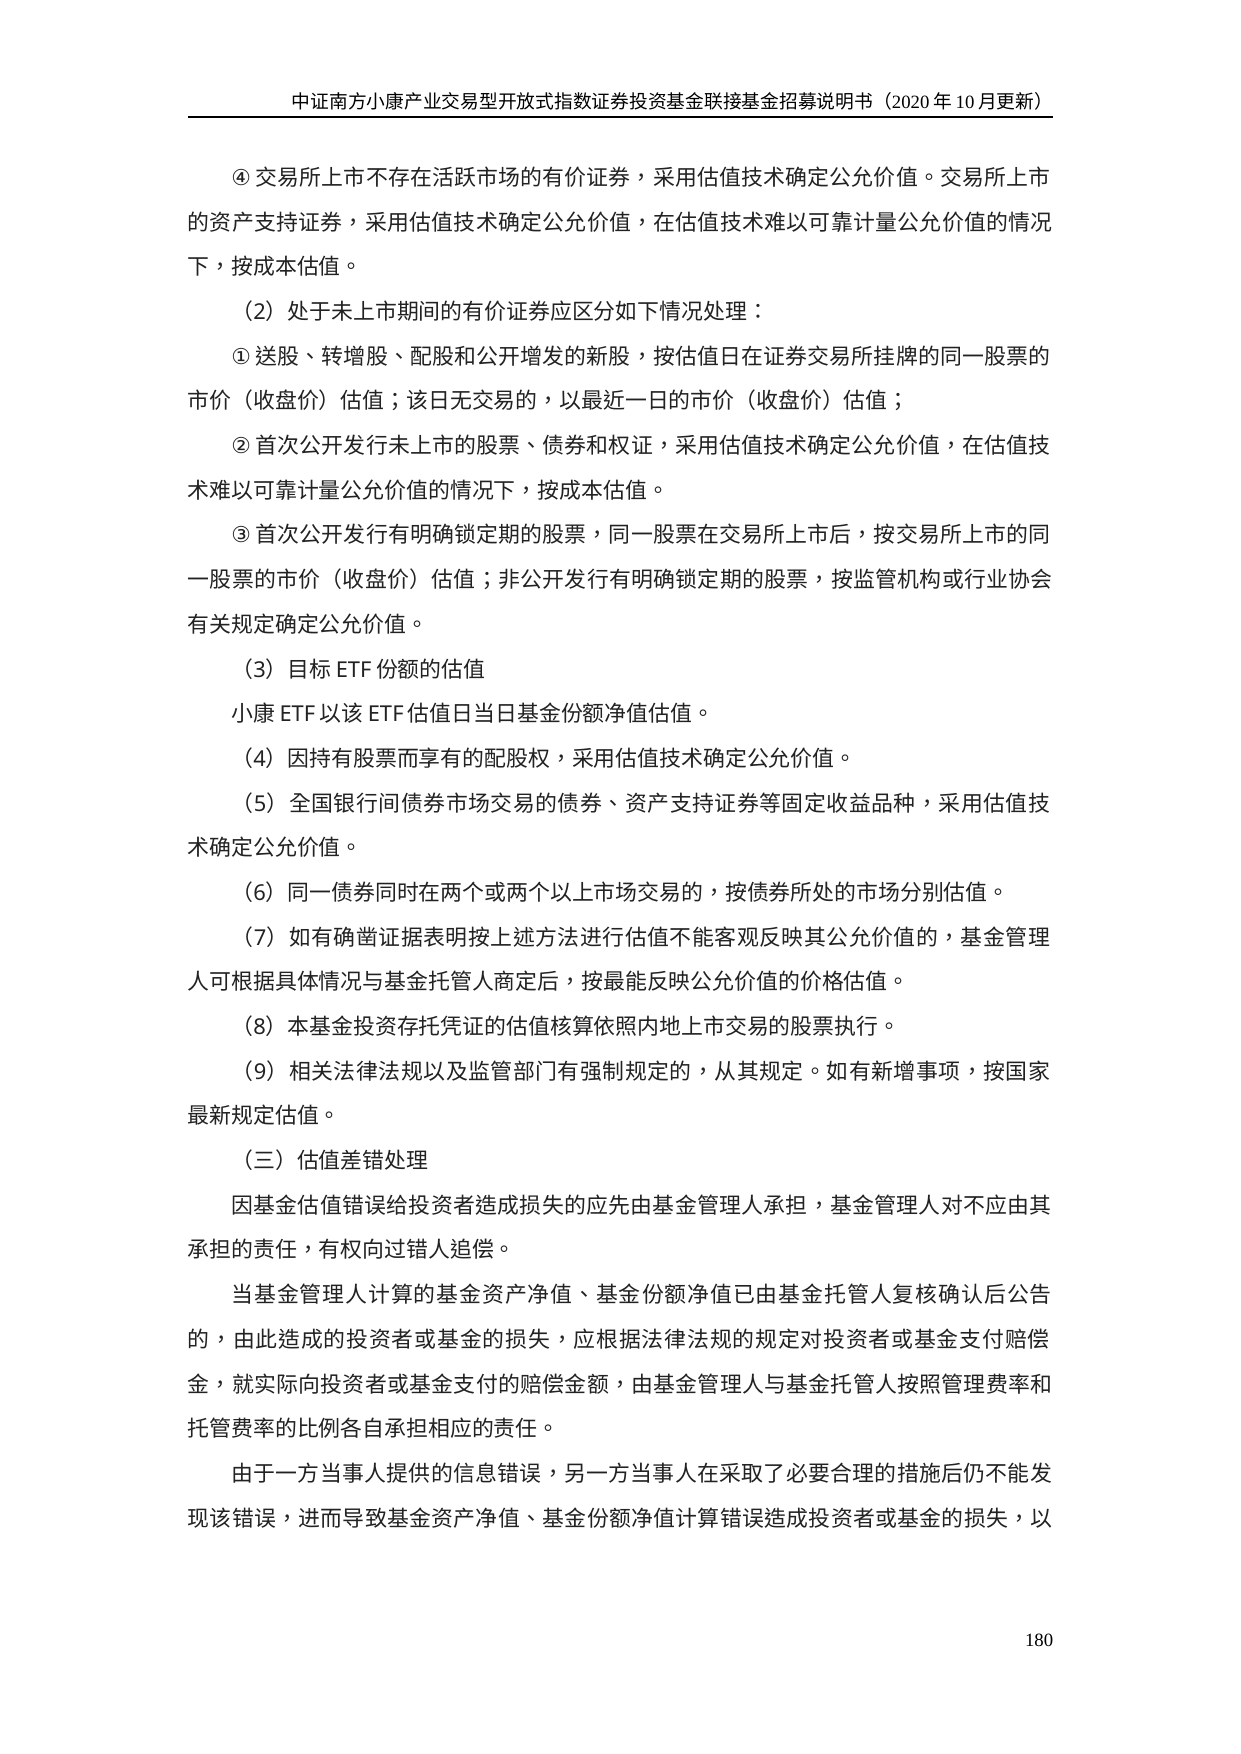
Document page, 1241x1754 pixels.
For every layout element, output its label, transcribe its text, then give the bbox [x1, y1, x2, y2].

text （8）本基金投资存托凭证的估值核算依照内地上市交易的股票执行。 [187, 1011, 1053, 1041]
text 因基金估值错误给投资者造成损失的应先由基金管理人承担，基金管理人对不应由其承担的责任，有权向过错人追偿。 [187, 1190, 1053, 1264]
text （3）目标ETF份额的估值 [187, 653, 1053, 683]
text ①送股、转增股、配股和公开增发的新股，按估值日在证券交易所挂牌的同一股票的市价（收盘价）估值；该日无交易的，以最近一日的市价（收盘价）估值； [187, 341, 1053, 415]
text （5）全国银行间债券市场交易的债券、资产支持证券等固定收益品种，采用估值技术确定公允价值。 [187, 788, 1053, 862]
text 当基金管理人计算的基金资产净值、基金份额净值已由基金托管人复核确认后公告的，由此造成的投资者或基金的损失，应根据法律法规的规定对投资者或基金支付赔偿金，就实际向投资者或基金支付的赔偿金额，由基金管理人与基金托管人按照管理费率和托管费率的比例各自承担相应的责任。 [187, 1279, 1053, 1443]
text ④交易所上市不存在活跃市场的有价证券，采用估值技术确定公允价值。交易所上市的资产支持证券，采用估值技术确定公允价值，在估值技术难以可靠计量公允价值的情况下，按成本估值。 [187, 162, 1053, 281]
text （三）估值差错处理 [187, 1145, 1053, 1175]
text （7）如有确凿证据表明按上述方法进行估值不能客观反映其公允价值的，基金管理人可根据具体情况与基金托管人商定后，按最能反映公允价值的价格估值。 [187, 922, 1053, 996]
text （6）同一债券同时在两个或两个以上市场交易的，按债券所处的市场分别估值。 [187, 877, 1053, 907]
text ③首次公开发行有明确锁定期的股票，同一股票在交易所上市后，按交易所上市的同一股票的市价（收盘价）估值；非公开发行有明确锁定期的股票，按监管机构或行业协会有关规定确定公允价值。 [187, 519, 1053, 639]
text （2）处于未上市期间的有价证券应区分如下情况处理： [187, 296, 1053, 326]
text ②首次公开发行未上市的股票、债券和权证，采用估值技术确定公允价值，在估值技术难以可靠计量公允价值的情况下，按成本估值。 [187, 430, 1053, 504]
text 小康ETF以该ETF估值日当日基金份额净值估值。 [187, 698, 1053, 728]
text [187, 1458, 1053, 1532]
text （4）因持有股票而享有的配股权，采用估值技术确定公允价值。 [187, 743, 1053, 773]
text （9）相关法律法规以及监管部门有强制规定的，从其规定。如有新增事项，按国家最新规定估值。 [187, 1056, 1053, 1130]
